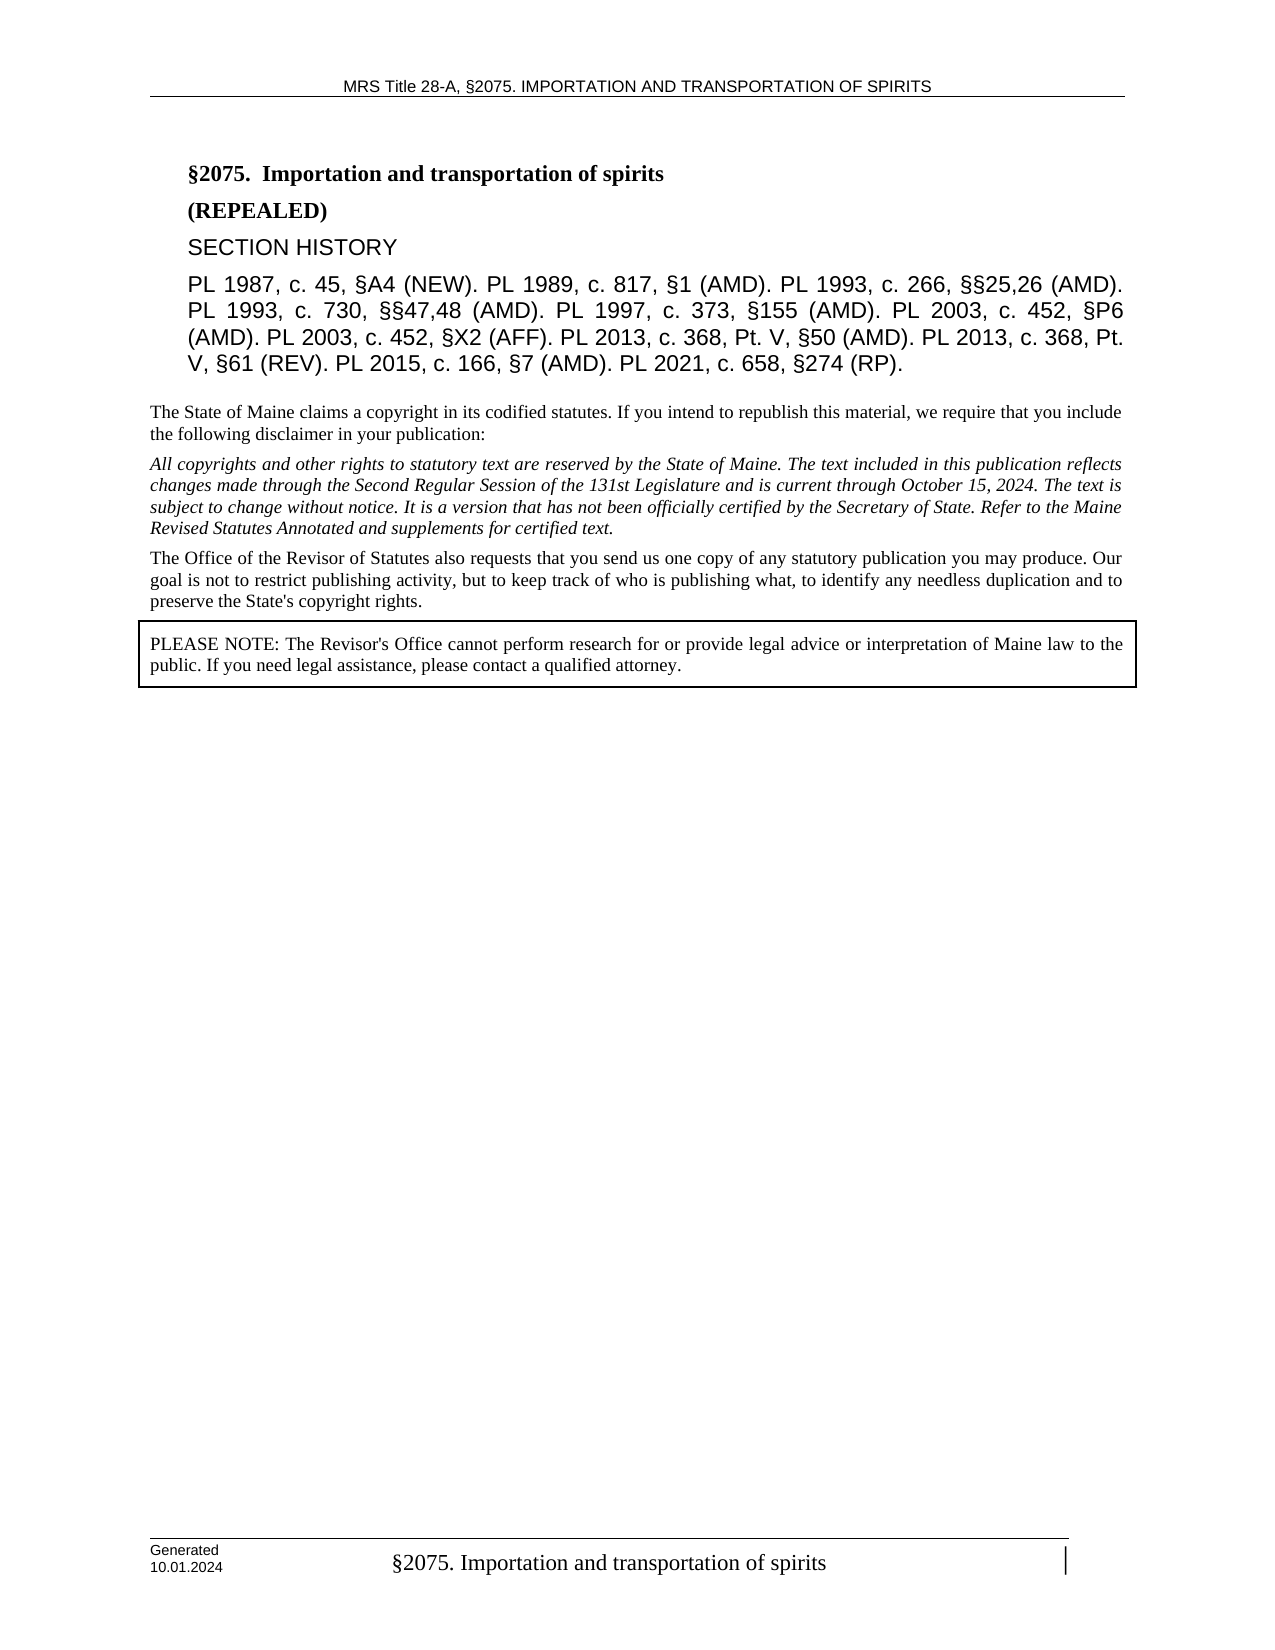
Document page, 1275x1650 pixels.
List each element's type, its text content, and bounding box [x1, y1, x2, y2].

text (REPEALED) [187, 197, 1125, 223]
text SECTION HISTORY [187, 234, 1125, 260]
text §2075. Importation and transportation of spirits [187, 160, 1125, 187]
text All copyrights and other rights to statutory text are reserved by the State of Maine. The text included in this publication reflects changes made through the Second Regular Session of the 131st Legislature and is current through October 15, 2024 . The text is subject to change without notice. It is a version that has not been officially certified by the Secretary of State. Refer to the Maine Revised Statutes Annotated and supplements for certified text. [150, 453, 1125, 539]
text The State of Maine claims a copyright in its codified statutes. If you intend to republish this material, we require that you include the following disclaimer in your publication: [150, 401, 1125, 444]
text PL 1987, c. 45, §A4 (NEW). PL 1989, c. 817, §1 (AMD). PL 1993, c. 266, §§25,26 (AMD). PL 1993, c. 730, §§47,48 (AMD). PL 1997, c. 373, §155 (AMD). PL 2003, c. 452, §P6 (AMD). PL 2003, c. 452, §X2 (AFF). PL 2013, c. 368, Pt. V, §50 (AMD). PL 2013, c. 368, Pt. V, §61 (REV). PL 2015, c. 166, §7 (AMD). PL 2021, c. 658, §274 (RP). [187, 271, 1125, 376]
text The Office of the Revisor of Statutes also requests that you send us one copy of any statutory publication you may produce. Our goal is not to restrict publishing activity, but to keep track of who is publishing what, to identify any needless duplication and to preserve the State's copyright rights. [150, 547, 1125, 612]
text PLEASE NOTE: The Revisor's Office cannot perform research for or provide legal advice or interpretation of Maine law to the public. If you need legal assistance, please contact a qualified attorney. [140, 622, 1135, 686]
